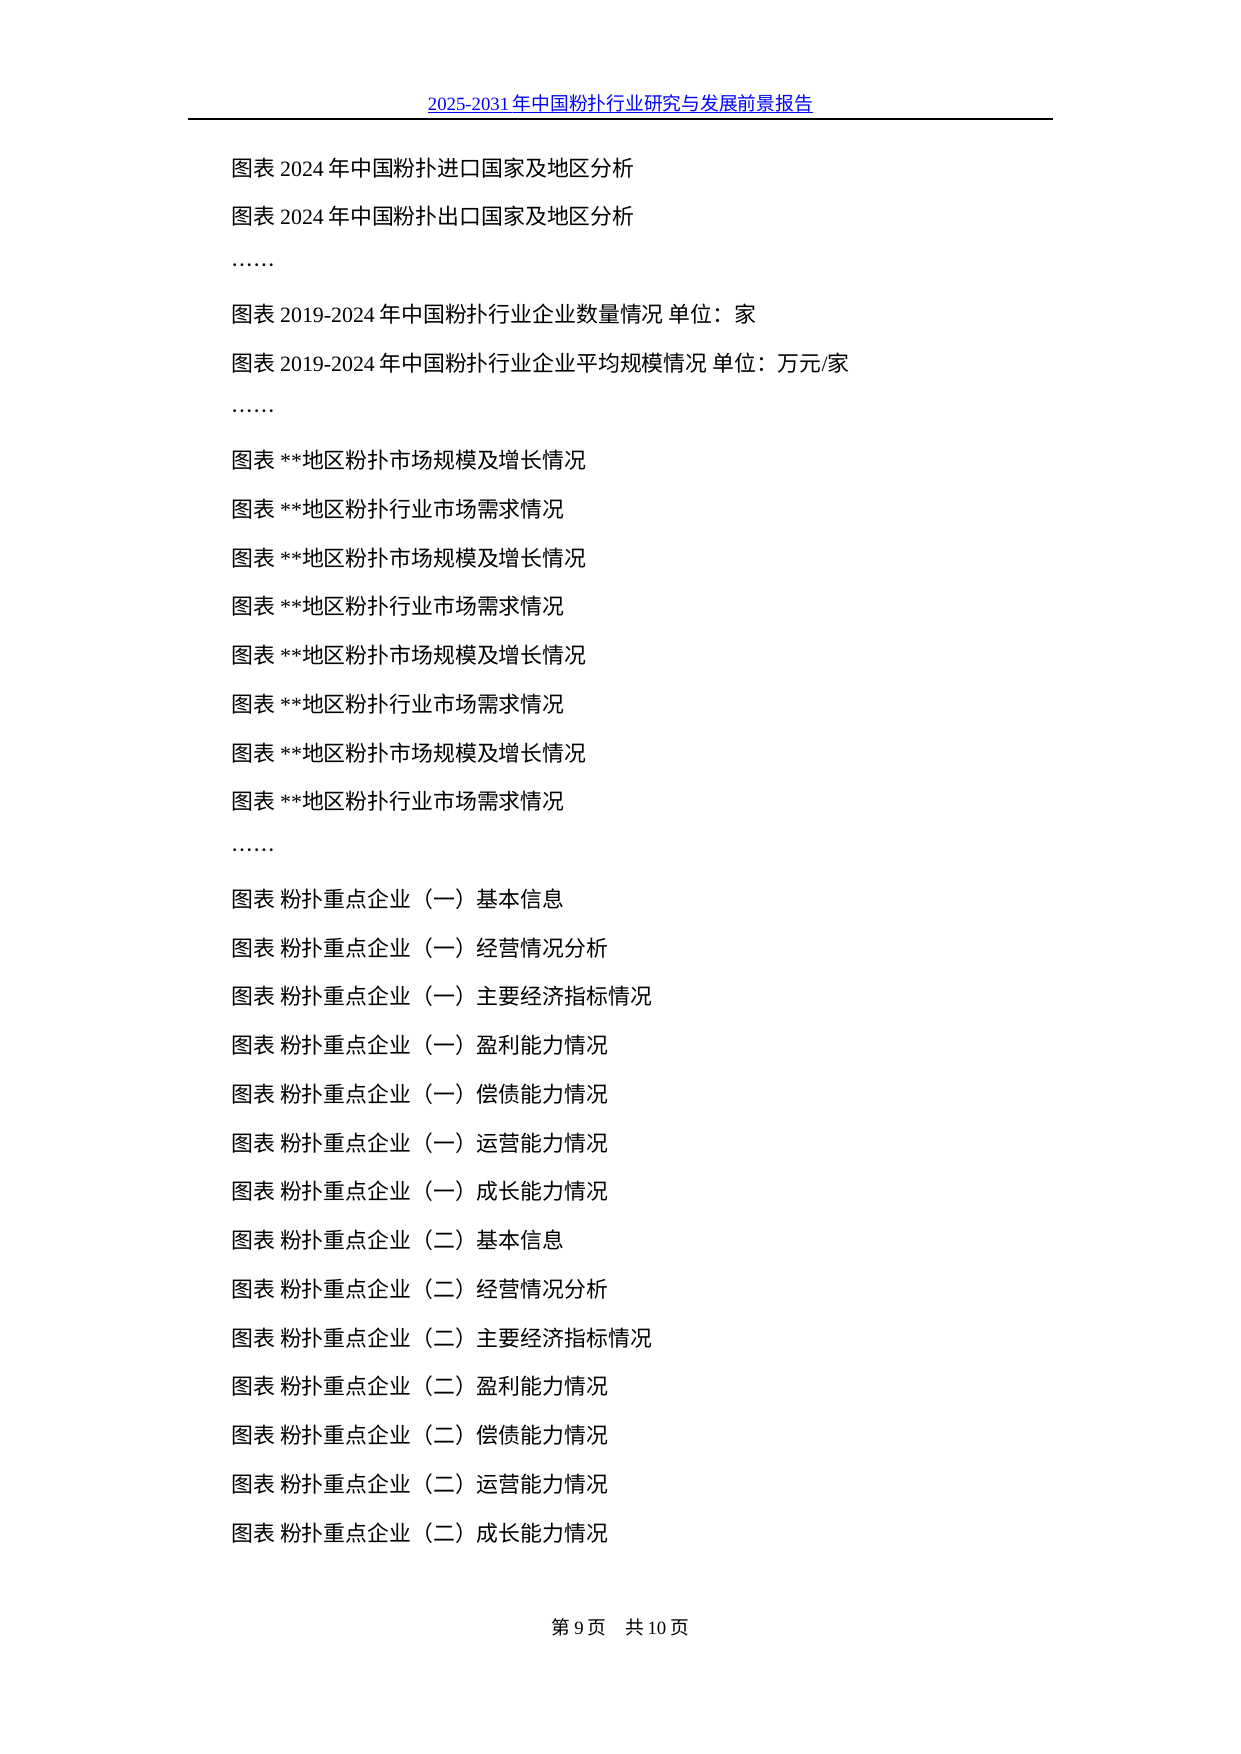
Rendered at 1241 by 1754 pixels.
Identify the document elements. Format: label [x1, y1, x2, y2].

text [187, 150, 1053, 1548]
